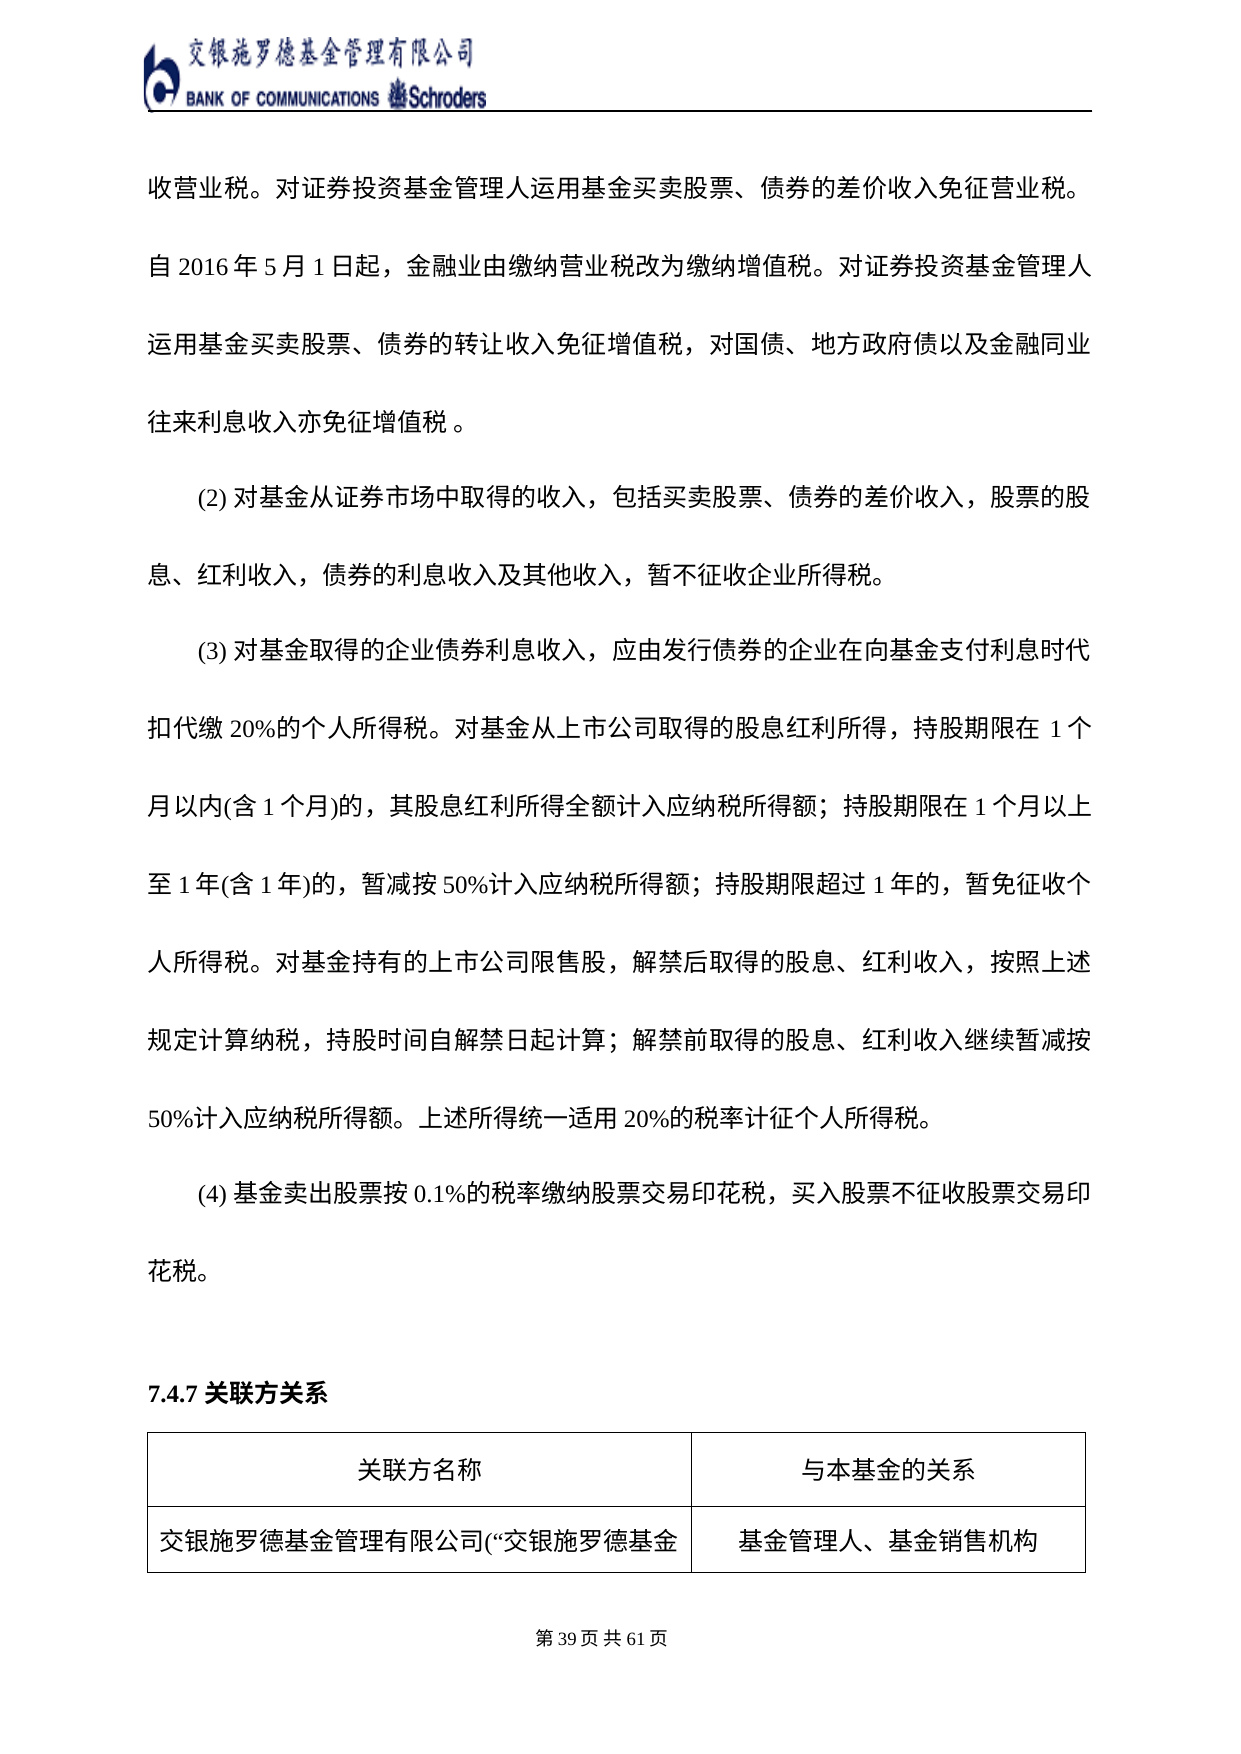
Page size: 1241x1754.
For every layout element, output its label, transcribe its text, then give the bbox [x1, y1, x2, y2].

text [148, 154, 1092, 453]
table_cell 基金管理人、基金销售机构 [692, 1507, 1085, 1572]
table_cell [148, 1507, 691, 1572]
table_header 关联方名称 [148, 1433, 691, 1506]
text (2) 对基金从证券市场中取得的收入，包括买卖股票、债券的差价收入，股票的股息、红利收入，债券的利息收入及其他收入，暂不征收企业所得税。 [148, 463, 1092, 606]
text (4) 基金卖出股票按0.1%的税率缴纳股票交易印花税，买入股票不征收股票交易印花税。 [148, 1159, 1092, 1302]
table_header 与本基金的关系 [692, 1433, 1085, 1506]
text (3) 对基金取得的企业债券利息收入，应由发行债券的企业在向基金支付利息时代扣代缴20%的个人所得税。对基金从上市公司取得的股息红利所得，持股期限在1个月以内(含1个月)的，其股息红利所得全额计入应纳税所得额；持股期限在1个月以上至1年(含1年)的，暂减按50%计入应纳税所得额；持股期限超过1年的，暂免征收个人所得税。对基金持有的上市公司限售股，解禁后取得的股息、红利收入，按照上述规定计算纳税，持股时间自解禁日起计算；解禁前取得的股息、红利收入继续暂减按50%计入应纳税所得额。上述所得统一适用20%的税率计征个人所得税。 [148, 616, 1092, 1149]
picture [143, 37, 486, 113]
subtitle 7.4.7 关联方关系 [148, 1359, 1092, 1424]
